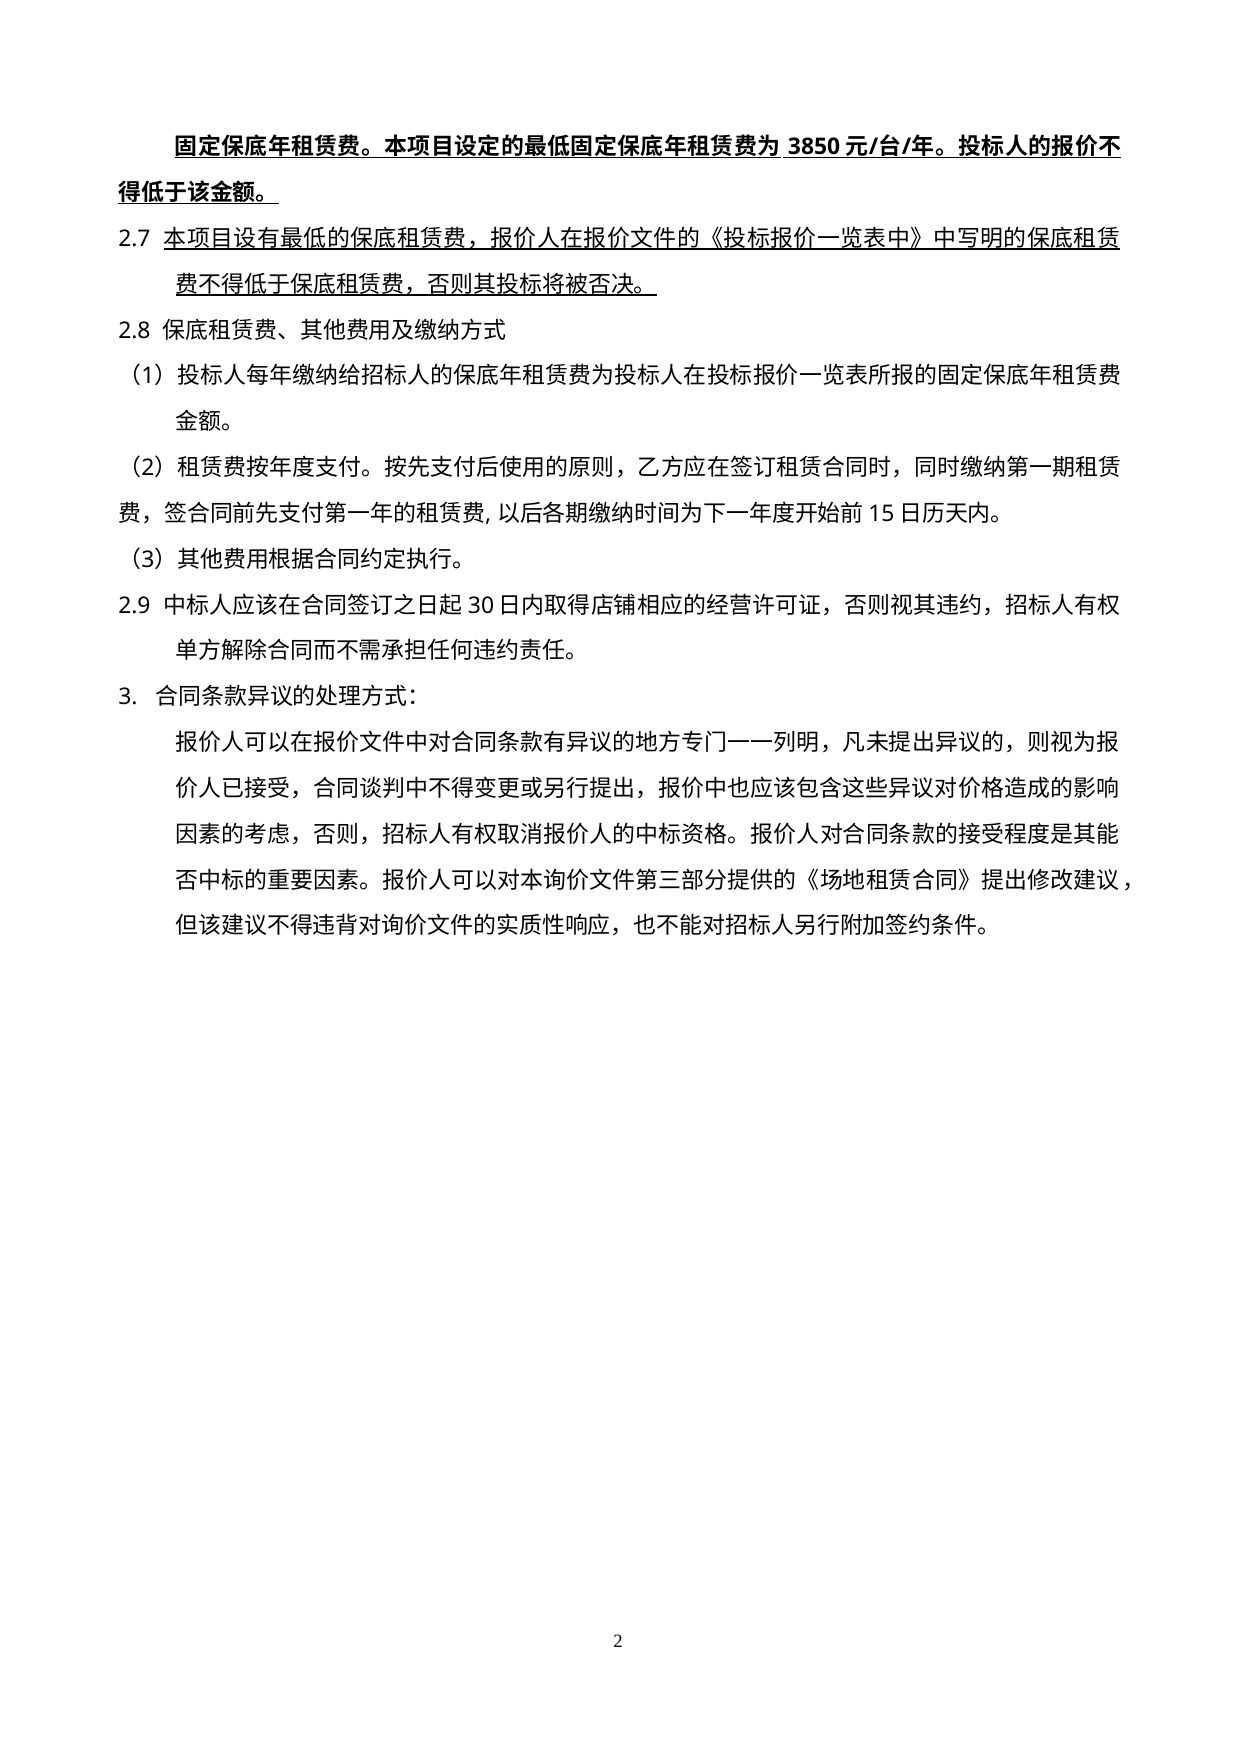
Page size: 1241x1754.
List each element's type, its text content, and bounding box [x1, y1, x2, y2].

text 报价人可以在报价文件中对合同条款有异议的地方专门一一列明，凡未提出异议的，则视为报价人已接受，合同谈判中不得变更或另行提出，报价中也应该包含这些异议对价格造成的影响因素的考虑，否则，招标人有权取消报价人的中标资格。报价人对合同条款的接受程度是其能否中标的重要因素。报价人可以对本询价文件第三部分提供的《场地租赁合同》提出修改建议，但该建议不得违背对询价文件的实质性响应，也不能对招标人另行附加签约条件。 [175, 714, 1122, 943]
text 固定保底年租赁费。本项目设定的最低固定保底年租赁费为3850元/台/年。投标人的报价不得低于该金额。 [118, 118, 1122, 210]
text 2.9 中标人应该在合同签订之日起30日内取得店铺相应的经营许可证，否则视其违约，招标人有权单方解除合同而不需承担任何违约责任。 [118, 576, 1122, 668]
text 3. 合同条款异议的处理方式： [118, 668, 1122, 714]
text 2.8 保底租赁费、其他费用及缴纳方式 [118, 301, 1122, 347]
text （1）投标人每年缴纳给招标人的保底年租赁费为投标人在投标报价一览表所报的固定保底年租赁费金额。 [118, 347, 1122, 439]
text （3）其他费用根据合同约定执行。 [118, 531, 1122, 576]
text 2.7 本项目设有最低的保底租赁费，报价人在报价文件的《投标报价一览表中》中写明的保底租赁费不得低于保底租赁费，否则其投标将被否决。 [118, 210, 1122, 301]
text （2）租赁费按年度支付。按先支付后使用的原则，乙方应在签订租赁合同时，同时缴纳第一期租赁费，签合同前先支付第一年的租赁费, 以后各期缴纳时间为下一年度开始前15日历天内。 [118, 439, 1122, 531]
